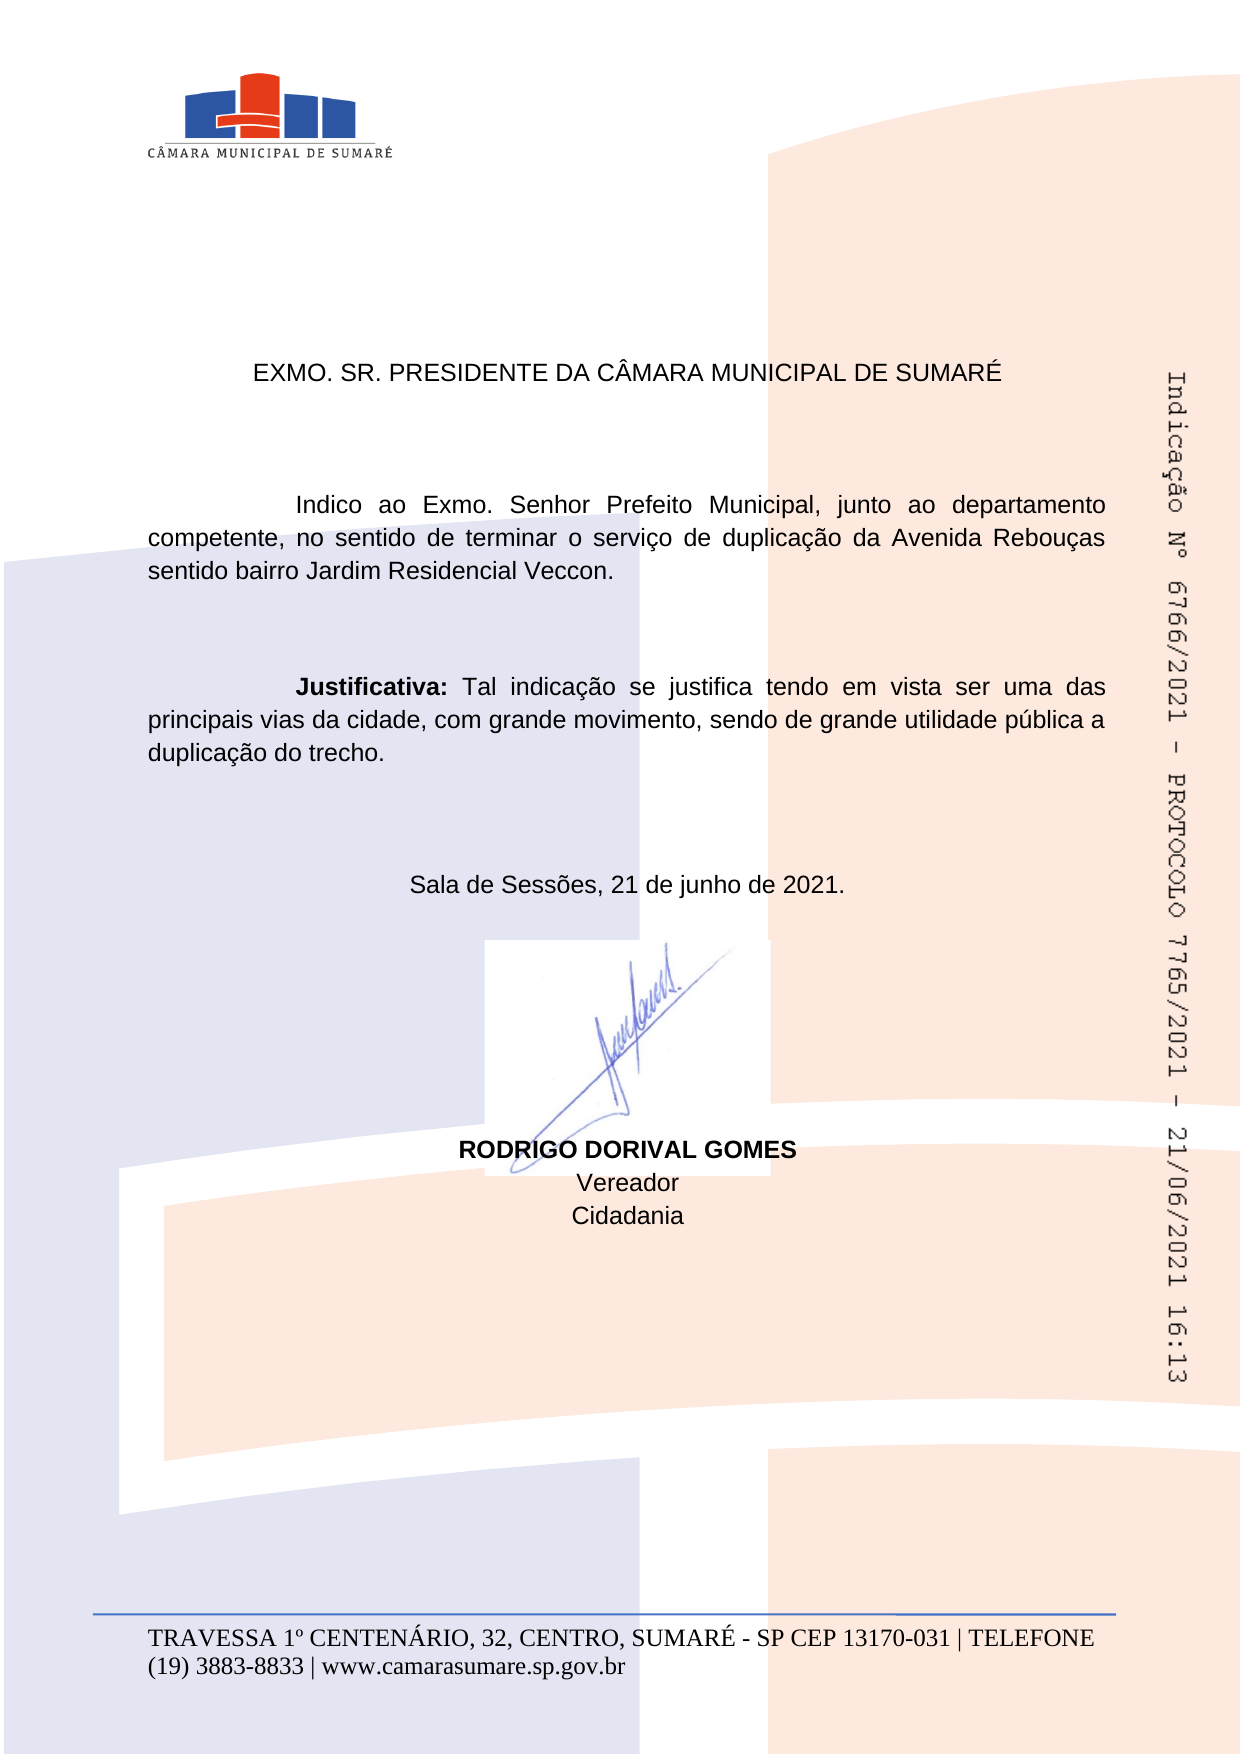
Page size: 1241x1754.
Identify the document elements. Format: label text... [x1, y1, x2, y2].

picture [147, 73, 394, 160]
text RODRIGO DORIVAL GOMES [148, 1134, 1107, 1163]
picture [484, 1163, 771, 1168]
text Indico ao Exmo. Senhor Prefeito Municipal, junto ao departamento competente, no sentido de terminar o serviço de duplicação da Avenida Rebouças sentido bairro Jardim Residencial Veccon. [148, 490, 1107, 585]
picture [484, 940, 771, 1134]
text Cidadania [148, 1201, 1107, 1229]
text EXMO. SR. PRESIDENTE DA CÂMARA MUNICIPAL DE SUMARÉ [148, 358, 1107, 387]
text Justificativa: Tal indicação se justifica tendo em vista ser uma das principais vias da cidade, com grande movimento, sendo de grande utilidade pública a duplicação do trecho. [148, 672, 1107, 767]
picture [1142, 366, 1205, 1388]
text Sala de Sessões, 21 de junho de 2021. [148, 870, 1107, 899]
text Vereador [148, 1168, 1107, 1196]
